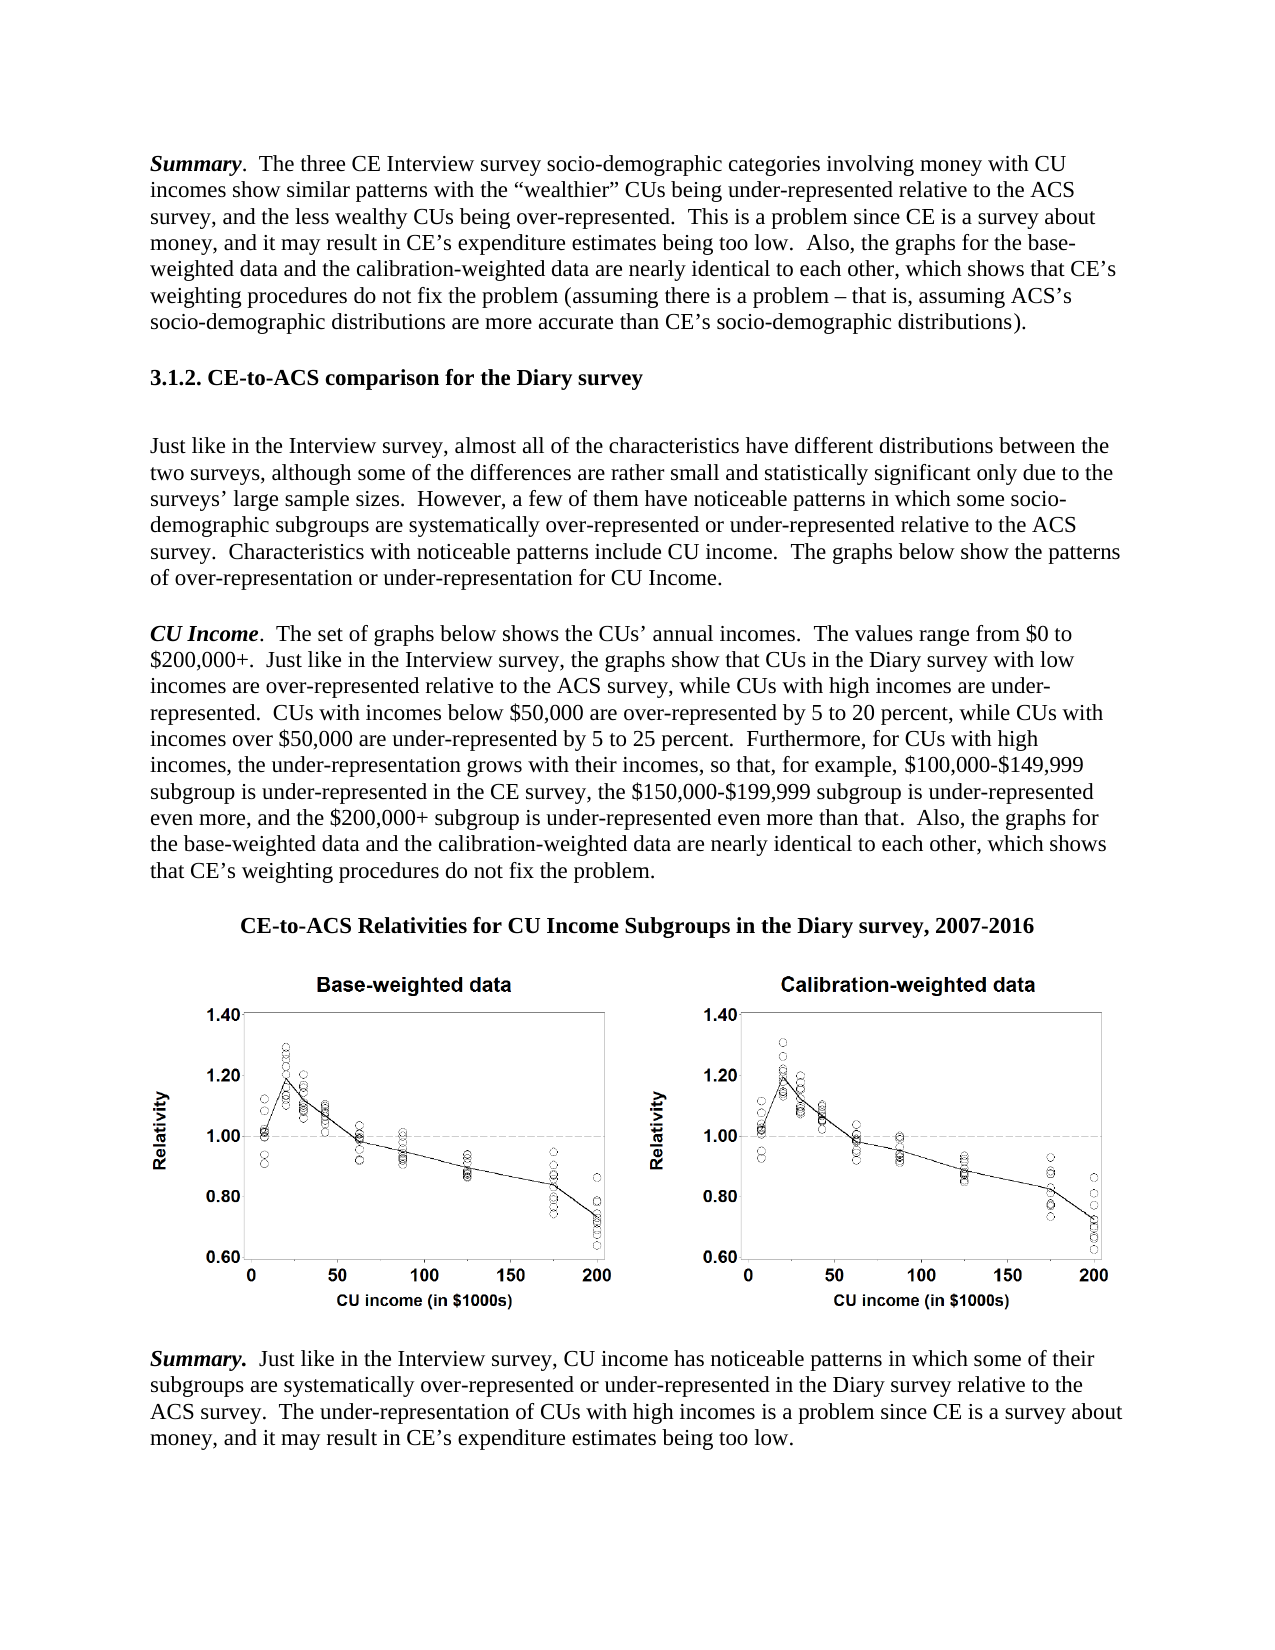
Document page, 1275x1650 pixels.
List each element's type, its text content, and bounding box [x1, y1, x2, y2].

text Summary. The three CE Interview survey socio-demographic categories involving money with CU incomes show similar patterns with the “wealthier” CUs being under-represented relative to the ACS survey, and the less wealthy CUs being over-represented. This is a problem since CE is a survey about money, and it may result in CE’s expenditure estimates being too low. Also, the graphs for the base-weighted data and the calibration-weighted data are nearly identical to each other, which shows that CE’s weighting procedures do not fix the problem (assuming there is a problem – that is, assuming ACS’s socio-demographic distributions are more accurate than CE’s socio-demographic distributions). [150, 150, 1125, 334]
picture [646, 967, 1109, 1316]
text CU Income. The set of graphs below shows the CUs’ annual incomes. The values range from $0 to $200,000+. Just like in the Interview survey, the graphs show that CUs in the Diary survey with low incomes are over-represented relative to the ACS survey, while CUs with high incomes are under-represented. CUs with incomes below $50,000 are over-represented by 5 to 20 percent, while CUs with incomes over $50,000 are under-represented by 5 to 25 percent. Furthermore, for CUs with high incomes, the under-representation grows with their incomes, so that, for example, $100,000-$149,999 subgroup is under-represented in the CE survey, the $150,000-$199,999 subgroup is under-represented even more, and the $200,000+ subgroup is under-represented even more than that. Also, the graphs for the base-weighted data and the calibration-weighted data are nearly identical to each other, which shows that CE’s weighting procedures do not fix the problem. [150, 619, 1125, 883]
text Just like in the Interview survey, almost all of the characteristics have different distributions between the two surveys, although some of the differences are rather small and statistically significant only due to the surveys’ large sample sizes. However, a few of them have noticeable patterns in which some socio-demographic subgroups are systematically over-represented or under-represented relative to the ACS survey. Characteristics with noticeable patterns include CU income. The graphs below show the patterns of over-representation or under-representation for CU Income. [150, 432, 1125, 590]
picture [150, 967, 612, 1316]
text CE-to-ACS Relativities for CU Income Subgroups in the Diary survey, 2007-2016 [150, 912, 1125, 939]
text Summary. Just like in the Interview survey, CU income has noticeable patterns in which some of their subgroups are systematically over-represented or under-represented in the Diary survey relative to the ACS survey. The under-representation of CUs with high incomes is a problem since CE is a survey about money, and it may result in CE’s expenditure estimates being too low. [150, 1345, 1125, 1450]
subtitle 3.1.2. CE-to-ACS comparison for the Diary survey [150, 364, 1125, 390]
